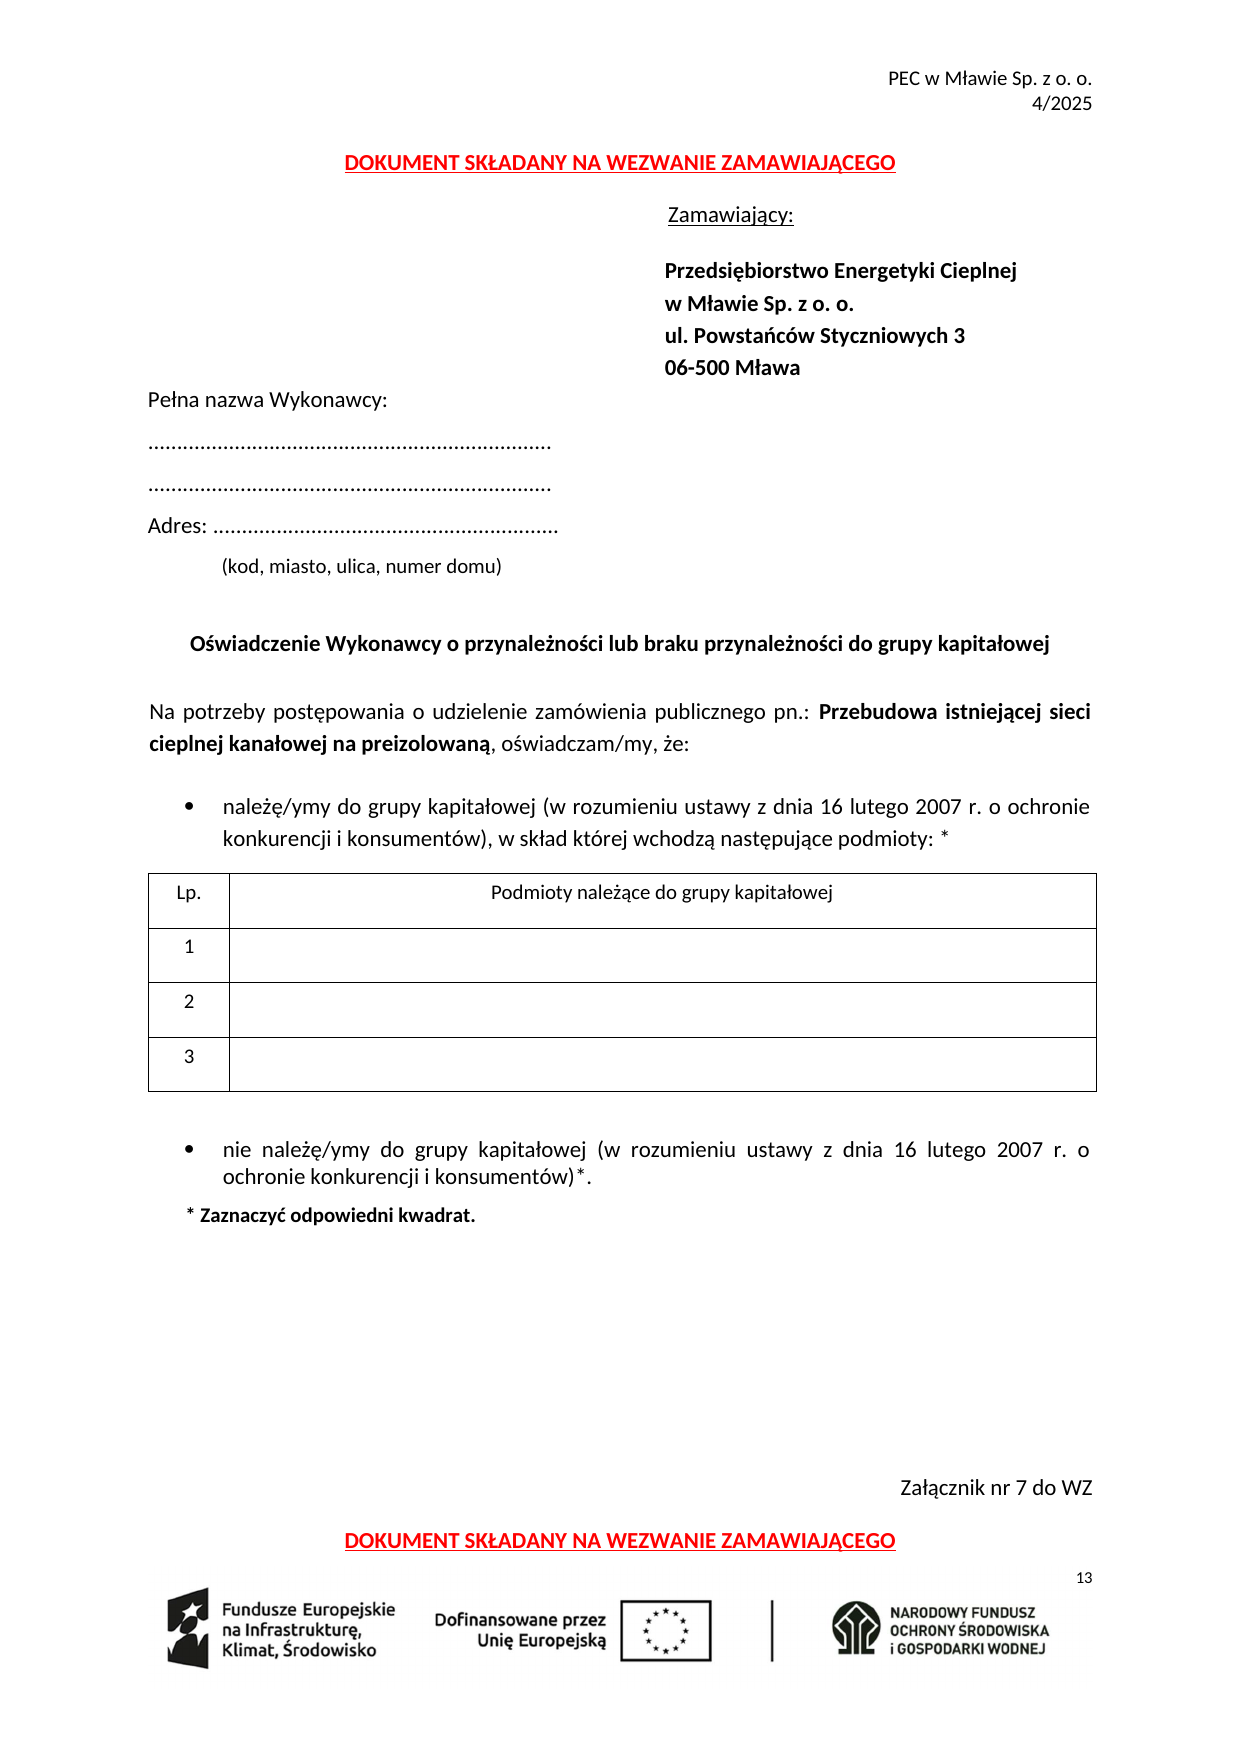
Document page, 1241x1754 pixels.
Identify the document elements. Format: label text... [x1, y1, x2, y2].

list należę/ymy do grupy kapitałowej (w rozumieniu ustawy z dnia 16 lutego 2007 r. o ochronie konkurencji i konsumentów), w skład której wchodzą następujące podmioty: * [185, 792, 1091, 852]
text DOKUMENT SKŁADANY NA WEZWANIE ZAMAWIAJĄCEGO [148, 148, 1093, 176]
table_cell 2 [149, 983, 229, 1037]
text Pełna nazwa Wykonawcy: [148, 385, 1093, 413]
text Adres: ............................................................ [148, 511, 1093, 539]
table_cell [230, 983, 1096, 1037]
table_cell 3 [149, 1038, 229, 1091]
text Zamawiający: [295, 201, 1093, 229]
text DOKUMENT SKŁADANY NA WEZWANIE ZAMAWIAJĄCEGO [148, 1526, 1093, 1554]
text ...................................................................... [148, 427, 1093, 455]
text Przedsiębiorstwo Energetyki Cieplnej [664, 257, 1093, 285]
text Na potrzeby postępowania o udzielenie zamówienia publicznego pn.: Przebudowa istniejącej sieci cieplnej kanałowej na preizolowaną, oświadczam/my, że: [149, 697, 1091, 757]
text ...................................................................... [148, 469, 1093, 497]
table_cell 1 [149, 929, 229, 982]
text ul. Powstańców Styczniowych 3 [664, 321, 1093, 349]
list nie należę/ymy do grupy kapitałowej (w rozumieniu ustawy z dnia 16 lutego 2007 r. o ochronie konkurencji i konsumentów)*. [185, 1137, 1091, 1190]
table_cell [230, 1038, 1096, 1091]
table_header Lp. [149, 874, 229, 927]
text (kod, miasto, ulica, numer domu) [148, 553, 1093, 579]
text * Zaznaczyć odpowiedni kwadrat. [185, 1202, 1093, 1228]
text 06-500 Mława [664, 353, 1093, 381]
table_header Podmioty należące do grupy kapitałowej [230, 874, 1096, 927]
table_cell [230, 929, 1096, 982]
text w Mławie Sp. z o. o. [664, 289, 1093, 317]
text Załącznik nr 7 do WZ [148, 1473, 1093, 1501]
text Oświadczenie Wykonawcy o przynależności lub braku przynależności do grupy kapitałowej [148, 629, 1093, 658]
